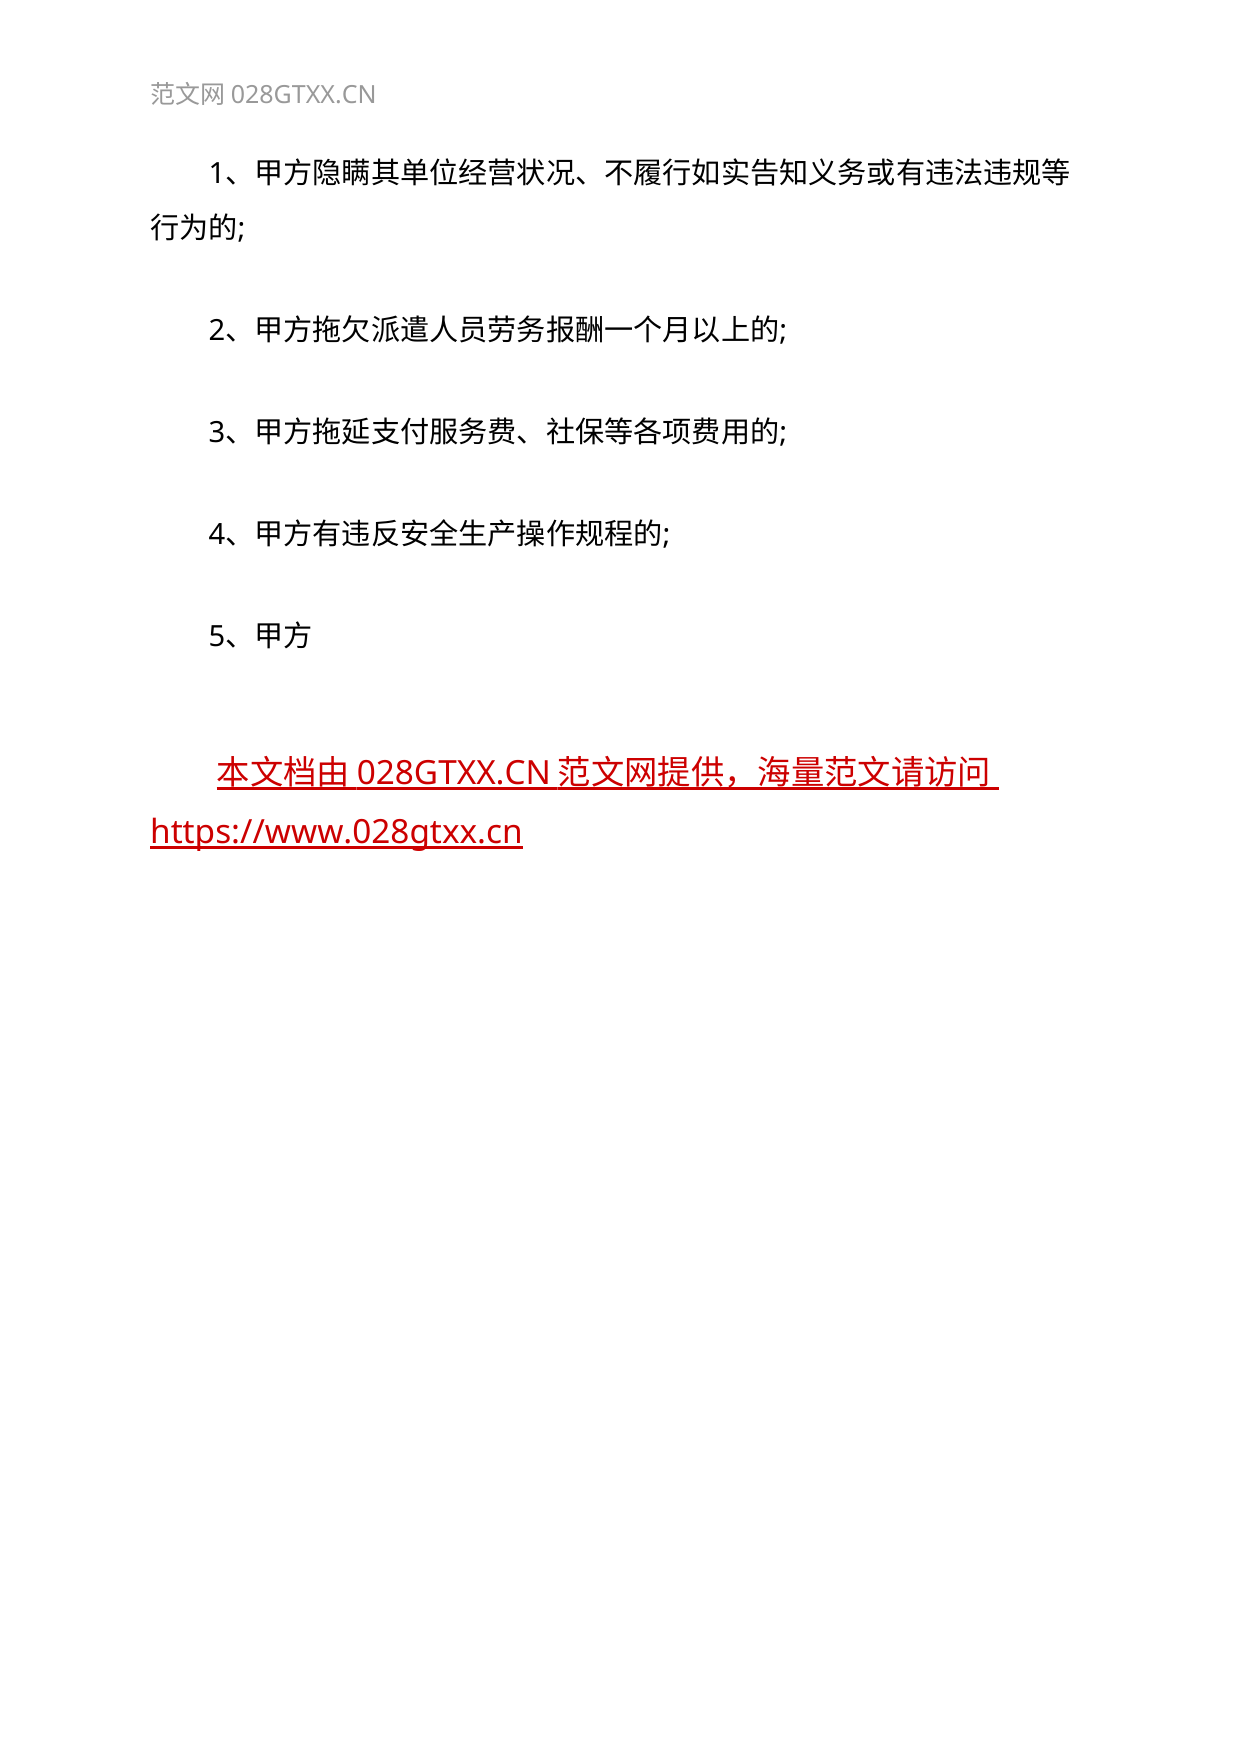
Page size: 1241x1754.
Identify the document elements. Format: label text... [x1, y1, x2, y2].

text 3、甲方拖延支付服务费、社保等各项费用的; [150, 409, 1090, 451]
text 2、甲方拖欠派遣人员劳务报酬一个月以上的; [150, 307, 1090, 349]
text 1、甲方隐瞒其单位经营状况、不履行如实告知义务或有违法违规等行为的; [150, 150, 1090, 247]
text 4、甲方有违反安全生产操作规程的; [150, 511, 1090, 553]
text 5、甲方 [150, 613, 1090, 655]
text 本文档由028GTXX.CN范文网提供，海量范文请访问 https://www.028gtxx.cn [150, 746, 1090, 853]
